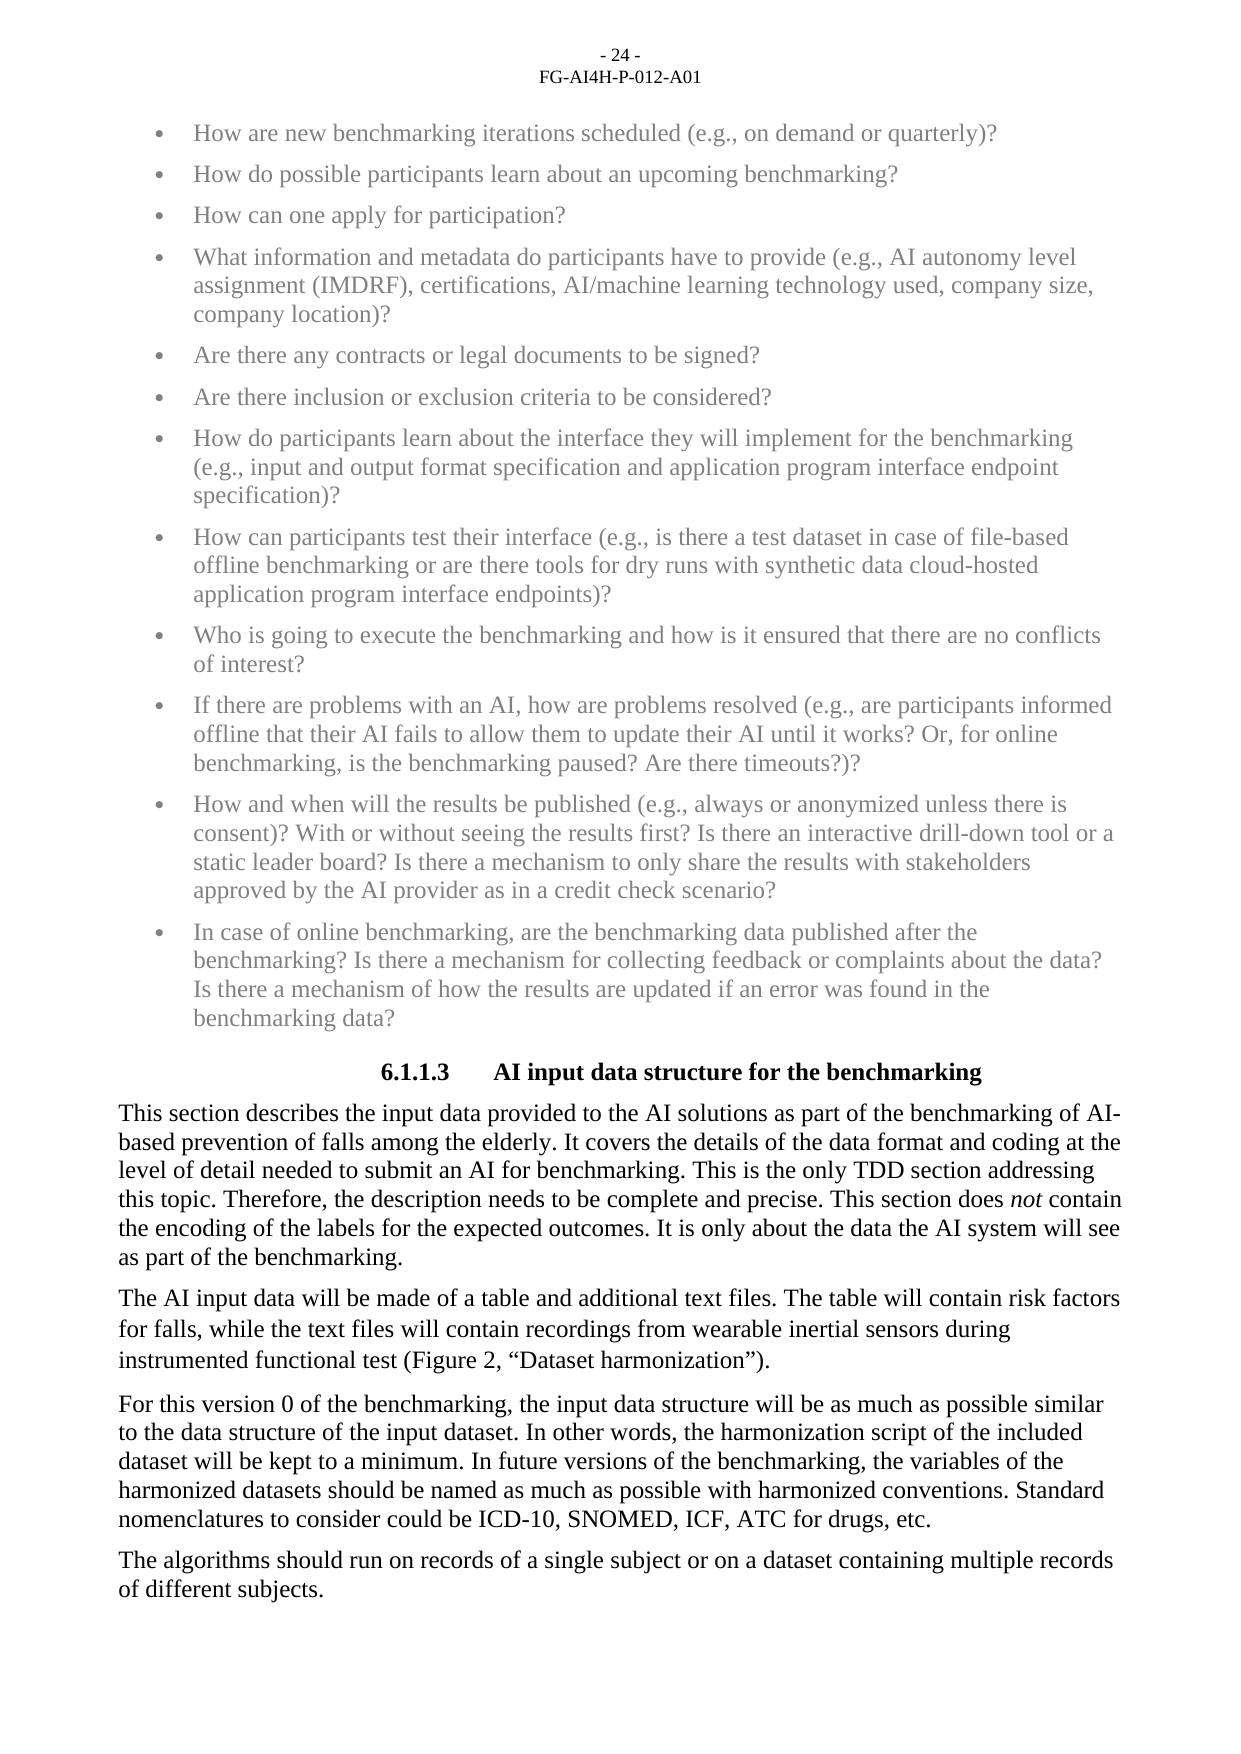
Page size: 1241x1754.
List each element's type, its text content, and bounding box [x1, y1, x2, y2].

list How do participants learn about the interface they will implement for the benchmarking (e.g., input and output format specification and application program interface endpoint specification)? [156, 423, 1122, 509]
list How are new benchmarking iterations scheduled (e.g., on demand or quarterly)? [156, 118, 1122, 147]
list What information and metadata do participants have to provide (e.g., AI autonomy level assignment (IMDRF), certifications, AI/machine learning technology used, company size, company location)? [156, 242, 1122, 328]
list Who is going to execute the benchmarking and how is it ensured that there are no conflicts of interest? [156, 621, 1122, 678]
list If there are problems with an AI, how are problems resolved (e.g., are participants informed offline that their AI fails to allow them to update their AI until it works? Or, for online benchmarking, is the benchmarking paused? Are there timeouts?)? [156, 691, 1122, 777]
list How can participants test their interface (e.g., is there a test dataset in case of file-based offline benchmarking or are there tools for dry runs with synthetic data cloud-hosted application program interface endpoints)? [156, 522, 1122, 608]
text For this version 0 of the benchmarking, the input data structure will be as much as possible similar to the data structure of the input dataset. In other words, the harmonization script of the included dataset will be kept to a minimum. In future versions of the benchmarking, the variables of the harmonized datasets should be named as much as possible with harmonized conventions. Standard nomenclatures to consider could be ICD-10, SNOMED, ICF, ATC for drugs, etc. [118, 1389, 1122, 1532]
text The algorithms should run on records of a single subject or on a dataset containing multiple records of different subjects. [118, 1545, 1122, 1602]
text This section describes the input data provided to the AI solutions as part of the benchmarking of AI-based prevention of falls among the elderly. It covers the details of the data format and coding at the level of detail needed to submit an AI for benchmarking. This is the only TDD section addressing this topic. Therefore, the description needs to be complete and precise. This section does not contain the encoding of the labels for the expected outcomes. It is only about the data the AI system will see as part of the benchmarking. [118, 1098, 1122, 1271]
list How do possible participants learn about an upcoming benchmarking? [156, 159, 1122, 188]
list In case of online benchmarking, are the benchmarking data published after the benchmarking? Is there a mechanism for collecting feedback or complaints about the data? Is there a mechanism of how the results are updated if an error was found in the benchmarking data? [156, 917, 1122, 1032]
text The AI input data will be made of a table and additional text files. The table will contain risk factors for falls, while the text files will contain recordings from wearable inertial sensors during instrumented functional test (Figure 2, “Dataset harmonization”). [118, 1283, 1122, 1374]
list Are there inclusion or exclusion criteria to be considered? [156, 382, 1122, 411]
list Are there any contracts or legal documents to be signed? [156, 341, 1122, 369]
subtitle AI input data structure for the benchmarking [381, 1057, 1122, 1086]
list How can one apply for participation? [156, 201, 1122, 229]
list How and when will the results be published (e.g., always or anonymized unless there is consent)? With or without seeing the results first? Is there an interactive drill-down tool or a static leader board? Is there a mechanism to only share the results with stakeholders approved by the AI provider as in a credit check scenario? [156, 789, 1122, 904]
